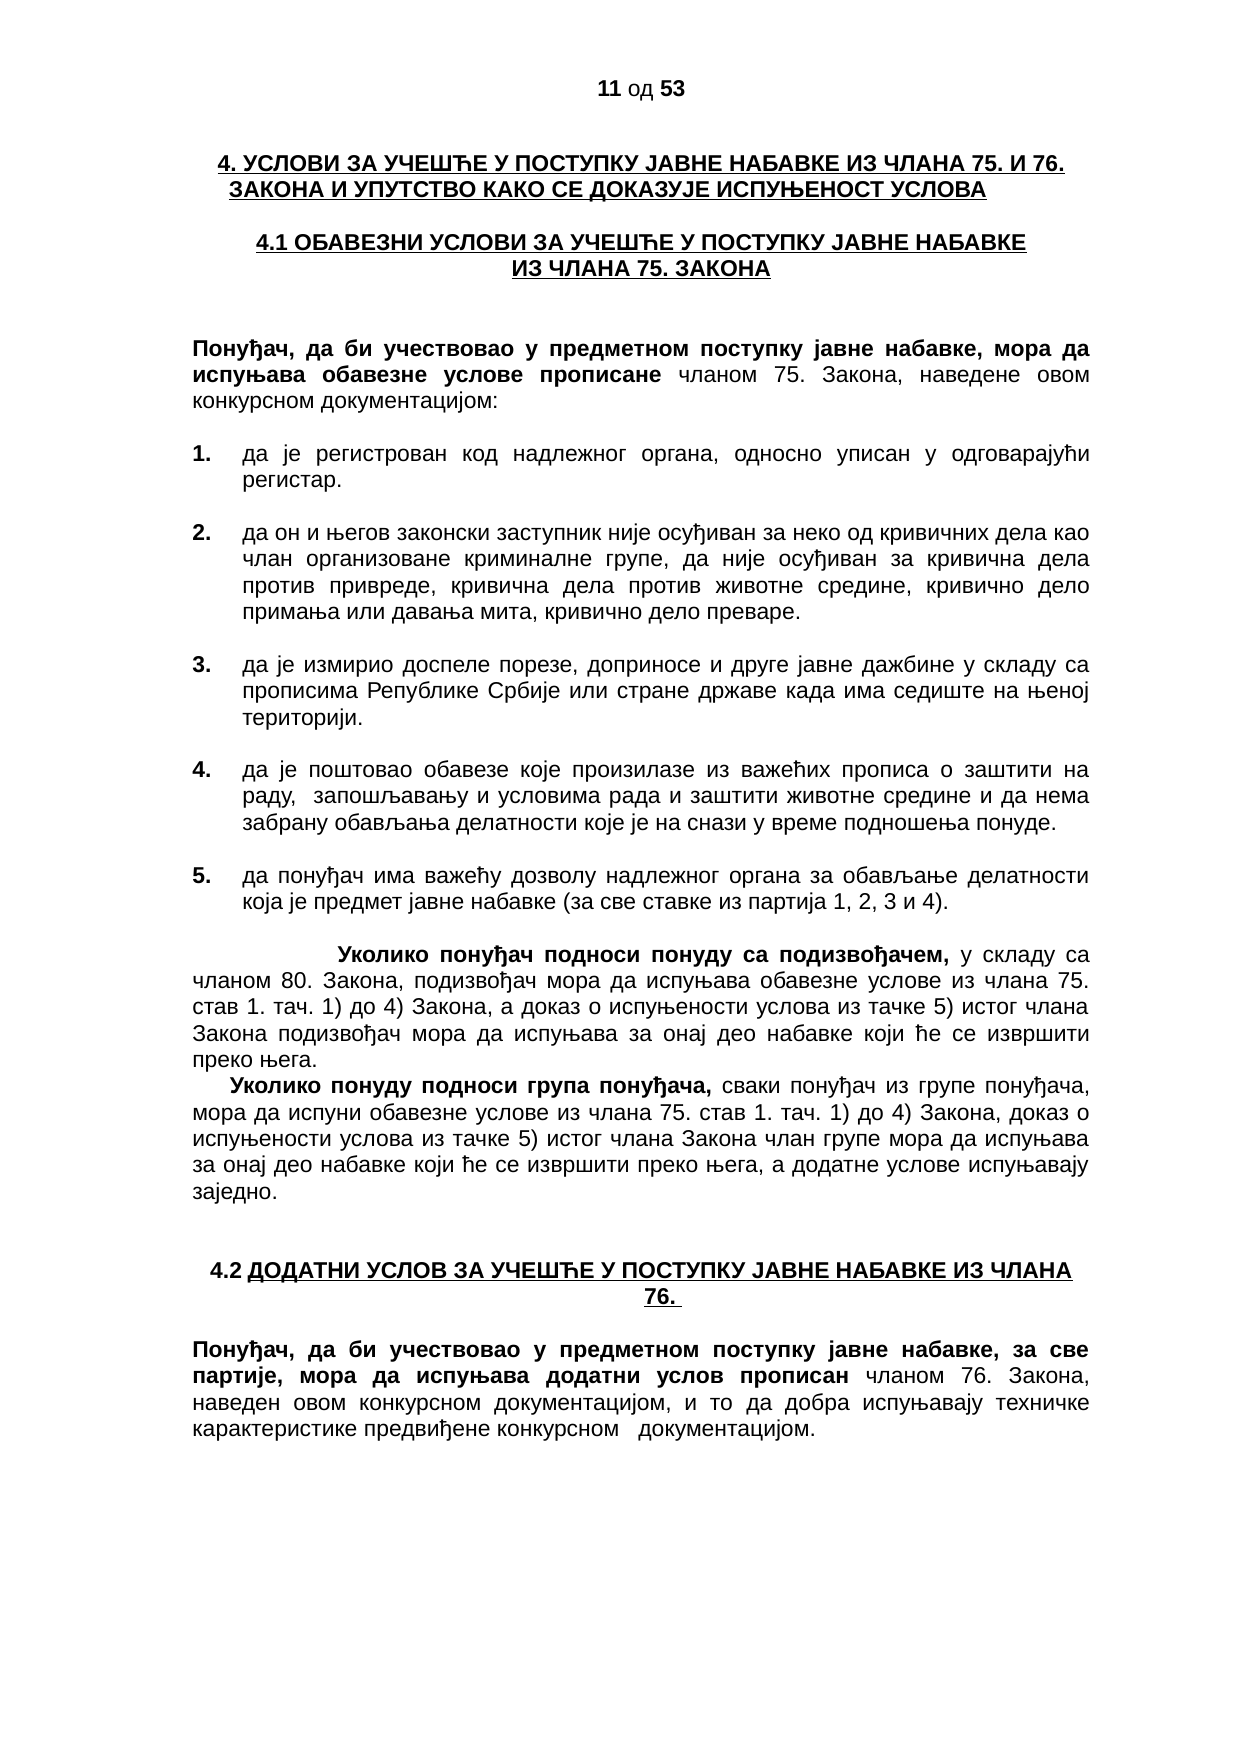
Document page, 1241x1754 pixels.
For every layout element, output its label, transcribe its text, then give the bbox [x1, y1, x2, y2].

list да он и његов законски заступник није осуђиван за неко од кривичних дела као члан организоване криминалне групе, да није осуђиван за кривична дела против привреде, кривична дела против животне средине, кривично дело примања или давања мита, кривично дело преваре. [192, 519, 1090, 624]
text Понуђач, да би учествовао у предметном поступку јавне набавке, за све партије, мора да испуњава додатни услов прописан чланом 76. Закона, наведен овом конкурсном документацијом, и то да добра испуњавају техничке карактеристике предвиђене конкурсном документацијом. [192, 1336, 1090, 1441]
list Уколико понуду подноси група понуђача, сваки понуђач из групе понуђача, мора да испуни обавезне услове из члана 75. став 1. тач. 1) до 4) Закона, доказ о испуњености услова из тачке 5) истог члана Закона члан групе мора да испуњава за онај део набавке који ће се извршити преко њега, а додатне услове испуњавају заједно. [192, 1072, 1090, 1204]
list да је измирио доспеле порезе, доприносе и друге јавне дажбине у складу са прописима Републике Србије или стране државе када има седиште на њеној територији. [192, 651, 1090, 730]
text Понуђач, да би учествовао у предметном поступку јавне набавке, мора да испуњава обавезне услове прописане чланом 75. Закона, наведене овом конкурсном документацијом: [192, 334, 1090, 413]
text ИЗ ЧЛАНА 75. ЗАКОНА [192, 255, 1090, 282]
list ДОДАТНИ УСЛОВ ЗА УЧЕШЋЕ У ПОСТУПКУ ЈАВНЕ НАБАВКЕ ИЗ ЧЛАНА 76. [192, 1257, 1090, 1309]
list 4. УСЛОВИ ЗА УЧЕШЋЕ У ПОСТУПКУ ЈАВНЕ НАБАВКЕ ИЗ ЧЛАНА 75. И 76. ЗАКОНА И УПУТСТВО КАКО СЕ ДОКАЗУЈЕ ИСПУЊЕНОСТ УСЛОВА [192, 150, 1090, 229]
list да је регистрован код надлежног органа, односно уписан у одговарајући регистар. [192, 440, 1090, 493]
list Уколико понуђач подноси понуду са подизвођачем, у складу са чланом 80. Закона, подизвођач мора да испуњава обавезне услове из члана 75. став 1. тач. 1) до 4) Закона, а доказ о испуњености услова из тачке 5) истог члана Закона подизвођач мора да испуњава за онај део набавке који ће се извршити преко њега. [192, 941, 1090, 1072]
list да понуђач има важећу дозволу надлежног органа за обављање делатности која је предмет јавне набавке (за све ставке из партија 1, 2, 3 и 4). [192, 862, 1090, 914]
list да је поштовао обавезе које произилазе из важећих прописа о заштити на раду, запошљавању и условима рада и заштити животне средине и да нема забрану обављања делатности које је на снази у време подношења понуде. [192, 756, 1090, 835]
text 4.1 ОБАВЕЗНИ УСЛОВИ ЗА УЧЕШЋЕ У ПОСТУПКУ ЈАВНЕ НАБАВКЕ [192, 229, 1090, 255]
